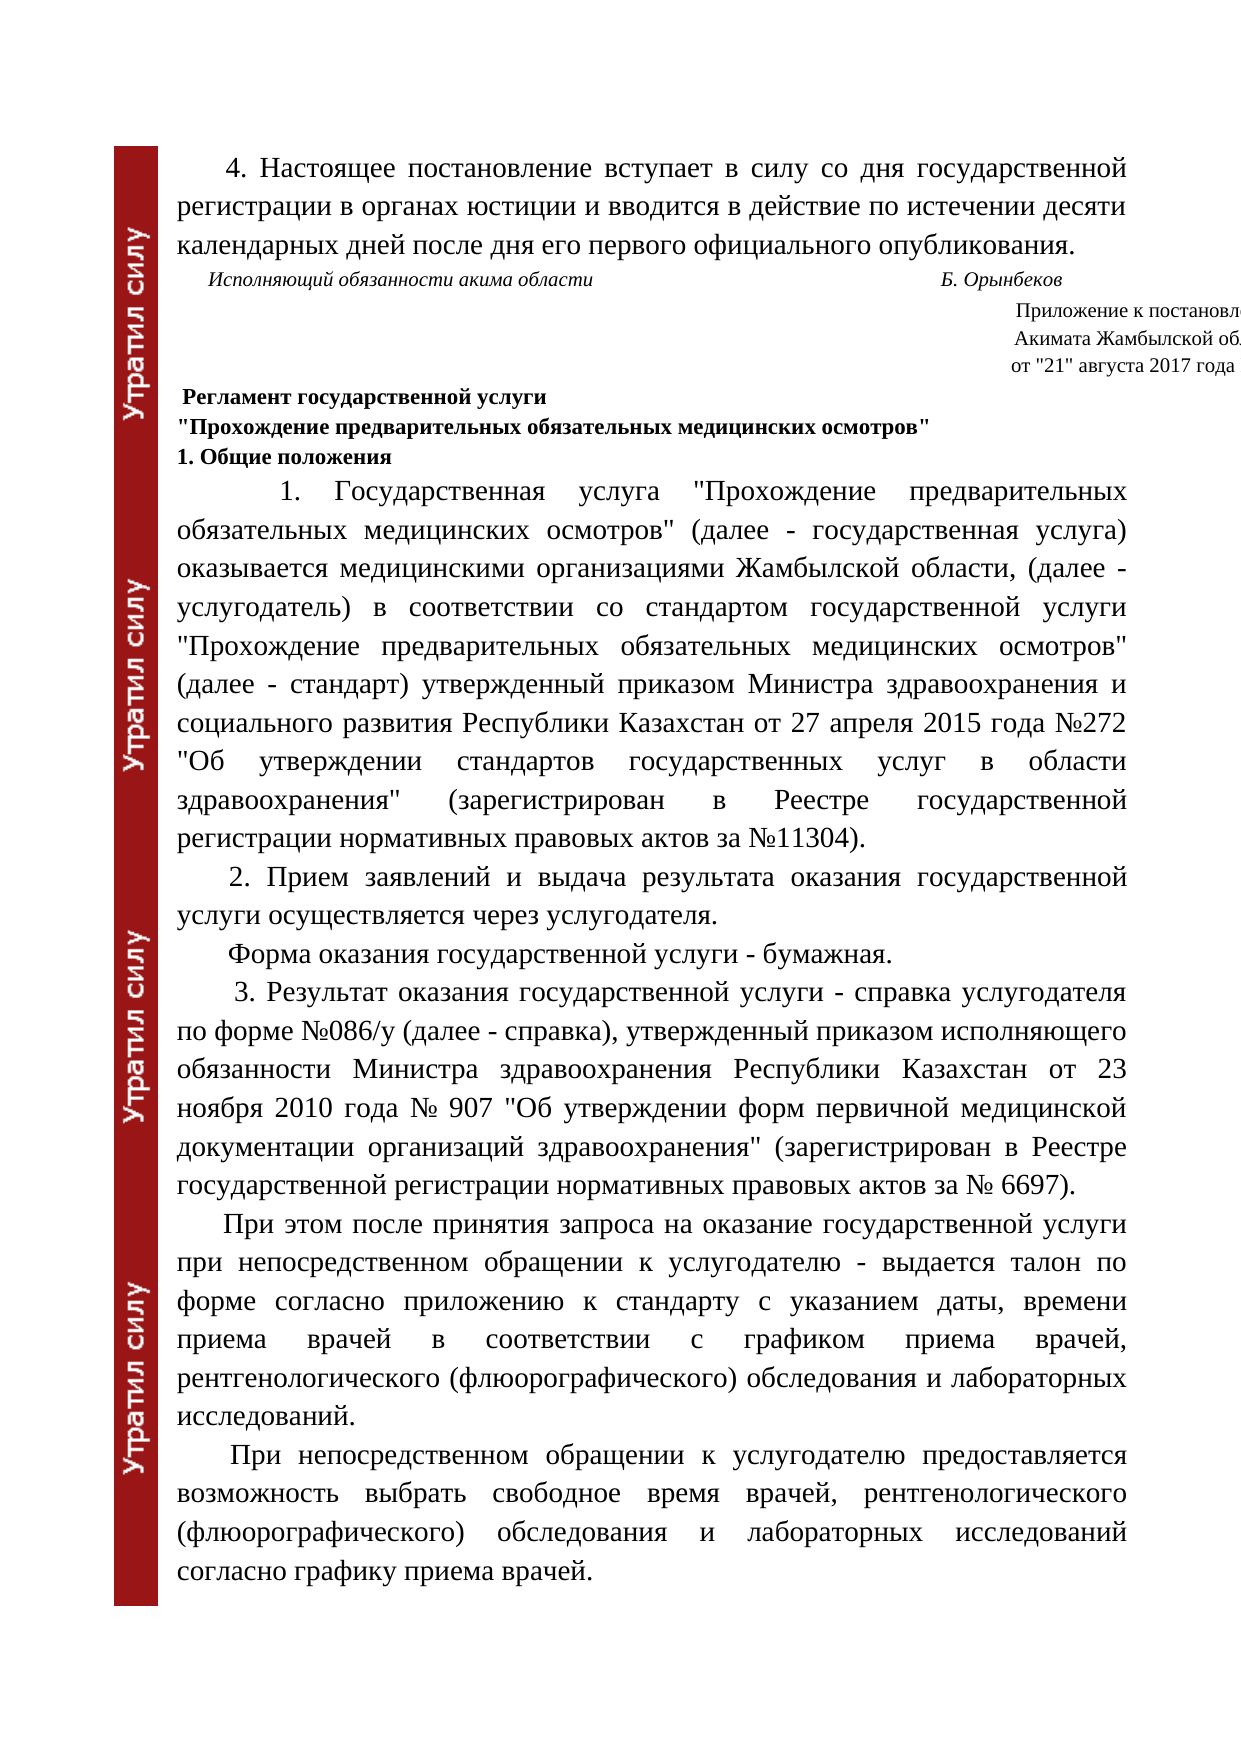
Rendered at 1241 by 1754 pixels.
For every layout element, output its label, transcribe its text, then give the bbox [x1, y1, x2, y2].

picture [114, 1432, 158, 1437]
table_header Приложение к постановлению Акимата Жамбылской области от "21" августа 2017 года №177 [912, 297, 1240, 383]
text Форма оказания государственной услуги - бумажная. [112, 936, 1128, 969]
text При этом после принятия запроса на оказание государственной услуги при непосредственном обращении к услугодателю - выдается талон по форме согласно приложению к стандарту с указанием даты, времени приема врачей в соответствии с графиком приема врачей, рентгенологического (флюорографического) обследования и лабораторных исследований. [112, 1206, 1128, 1432]
text 3. Результат оказания государственной услуги - справка услугодателя по форме №086/у (далее - справка), утвержденный приказом исполняющего обязанности Министра здравоохранения Республики Казахстан от 23 ноября 2010 года № 907 "Об утверждении форм первичной медицинской документации организаций здравоохранения" (зарегистрирован в Реестре государственной регистрации нормативных правовых актов за № 6697). [112, 974, 1128, 1201]
picture [114, 969, 158, 974]
picture [114, 1201, 158, 1206]
text Регламент государственной услуги "Прохождение предварительных обязательных медицинских осмотров" 1. Общие положения [112, 383, 1128, 470]
text 4. Настоящее постановление вступает в силу со дня государственной регистрации в органах юстиции и вводится в действие по истечении десяти календарных дней после дня его первого официального опубликования. [112, 150, 1128, 261]
text 1. Государственная услуга "Прохождение предварительных обязательных медицинских осмотров" (далее - государственная услуга) оказывается медицинскими организациями Жамбылской области, (далее - услугодатель) в соответствии со стандартом государственной услуги "Прохождение предварительных обязательных медицинских осмотров" (далее - стандарт) утвержденный приказом Министра здравоохранения и социального развития Республики Казахстан от 27 апреля 2015 года №272 "Об утверждении стандартов государственных услуг в области здравоохранения" (зарегистрирован в Реестре государственной регистрации нормативных правовых актов за №11304). [112, 473, 1128, 854]
picture [114, 854, 158, 859]
picture [114, 931, 158, 936]
picture [114, 261, 158, 266]
text При непосредственном обращении к услугодателю предоставляется возможность выбрать свободное время врачей, рентгенологического (флюорографического) обследования и лабораторных исследований согласно графику приема врачей. [112, 1437, 1128, 1586]
text 2. Прием заявлений и выдача результата оказания государственной услуги осуществляется через услугодателя. [112, 859, 1128, 931]
picture [114, 146, 158, 150]
table_header [101, 297, 912, 383]
picture [114, 1586, 158, 1606]
table_header Исполняющий обязанности акима области [101, 266, 939, 297]
table_header Б. Орынбеков [939, 266, 1240, 297]
